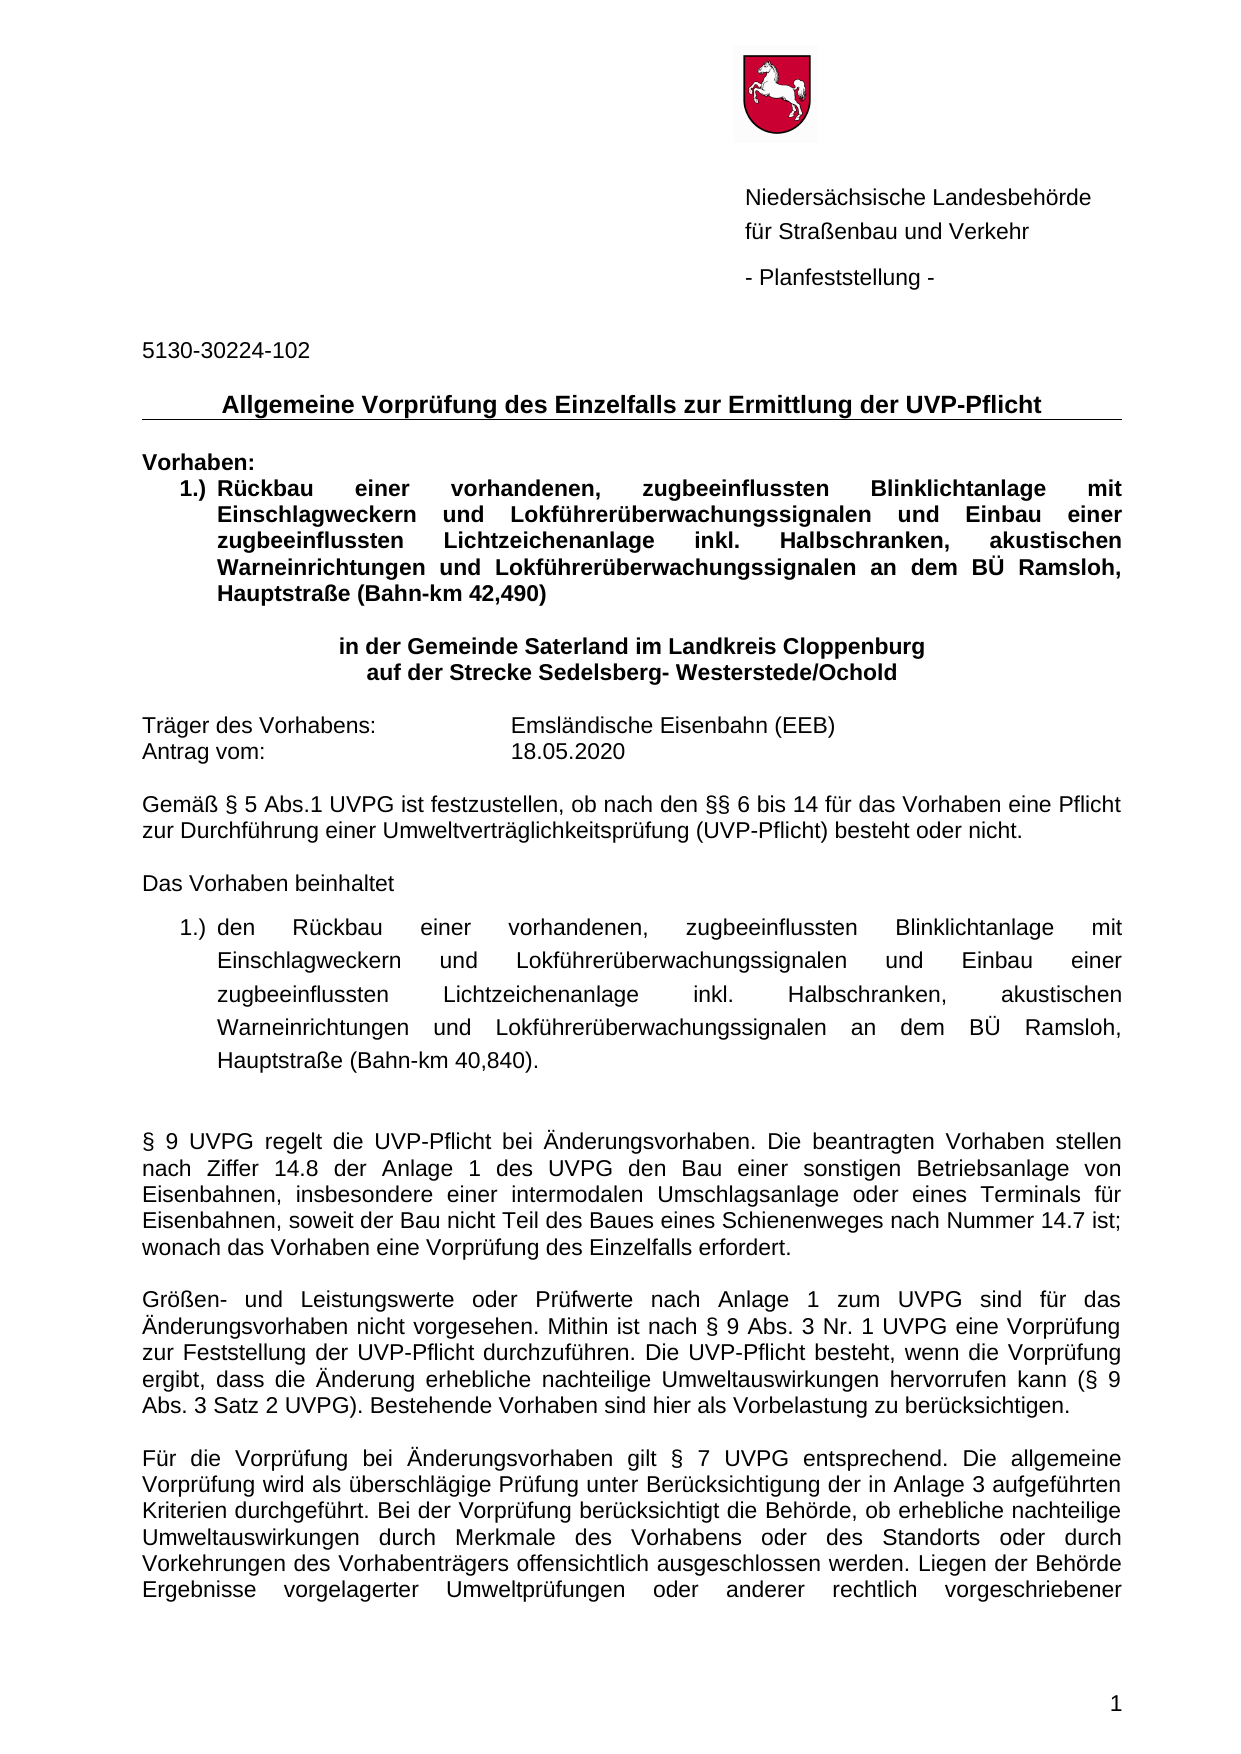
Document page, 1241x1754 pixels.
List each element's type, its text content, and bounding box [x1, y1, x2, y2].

text Größen- und Leistungswerte oder Prüfwerte nach Anlage 1 zum UVPG sind für das Änderungsvorhaben nicht vorgesehen. Mithin ist nach § 9 Abs. 3 Nr. 1 UVPG eine Vorprüfung zur Feststellung der UVP-Pflicht durchzuführen. Die UVP-Pflicht besteht, wenn die Vorprüfung ergibt, dass die Änderung erhebliche nachteilige Umweltauswirkungen hervorrufen kann (§ 9 Abs. 3 Satz 2 UVPG). Bestehende Vorhaben sind hier als Vorbelastung zu berücksichtigen. [142, 1286, 1122, 1418]
text Gemäß § 5 Abs.1 UVPG ist festzustellen, ob nach den §§ 6 bis 14 für das Vorhaben eine Pflicht zur Durchführung einer Umweltverträglichkeitsprüfung (UVP-Pflicht) besteht oder nicht. [142, 791, 1122, 844]
picture [733, 45, 818, 143]
list Rückbau einer vorhandenen, zugbeeinflussten Blinklichtanlage mit Einschlagweckern und Lokführerüberwachungssignalen und Einbau einer zugbeeinflussten Lichtzeichenanlage inkl. Halbschranken, akustischen Warneinrichtungen und Lokführerüberwachungssignalen an dem BÜ Ramsloh, Hauptstraße (Bahn-km 42,490) [179, 475, 1122, 607]
text Träger des Vorhabens: Emsländische Eisenbahn (EEB) [142, 712, 1122, 738]
text § 9 UVPG regelt die UVP-Pflicht bei Änderungsvorhaben. Die beantragten Vorhaben stellen nach Ziffer 14.8 der Anlage 1 des UVPG den Bau einer sonstigen Betriebsanlage von Eisenbahnen, insbesondere einer intermodalen Umschlagsanlage oder eines Terminals für Eisenbahnen, soweit der Bau nicht Teil des Baues eines Schienenweges nach Nummer 14.7 ist; wonach das Vorhaben eine Vorprüfung des Einzelfalls erfordert. [142, 1128, 1122, 1260]
text Allgemeine Vorprüfung des Einzelfalls zur Ermittlung der UVP-Pflicht [142, 390, 1122, 419]
text Vorhaben: [142, 448, 1122, 475]
text Das Vorhaben beinhaltet [142, 870, 1122, 896]
list den Rückbau einer vorhandenen, zugbeeinflussten Blinklichtanlage mit Einschlagweckern und Lokführerüberwachungssignalen und Einbau einer zugbeeinflussten Lichtzeichenanlage inkl. Halbschranken, akustischen Warneinrichtungen und Lokführerüberwachungssignalen an dem BÜ Ramsloh, Hauptstraße (Bahn-km 40,840). [179, 909, 1122, 1076]
text 5130-30224-102 [142, 337, 1122, 364]
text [142, 1444, 1122, 1603]
text Antrag vom: 18.05.2020 [142, 738, 1122, 765]
list auf der Strecke Sedelsberg- Westerstede/Ochold [142, 659, 1122, 686]
list in der Gemeinde Saterland im Landkreis Cloppenburg [142, 633, 1122, 659]
